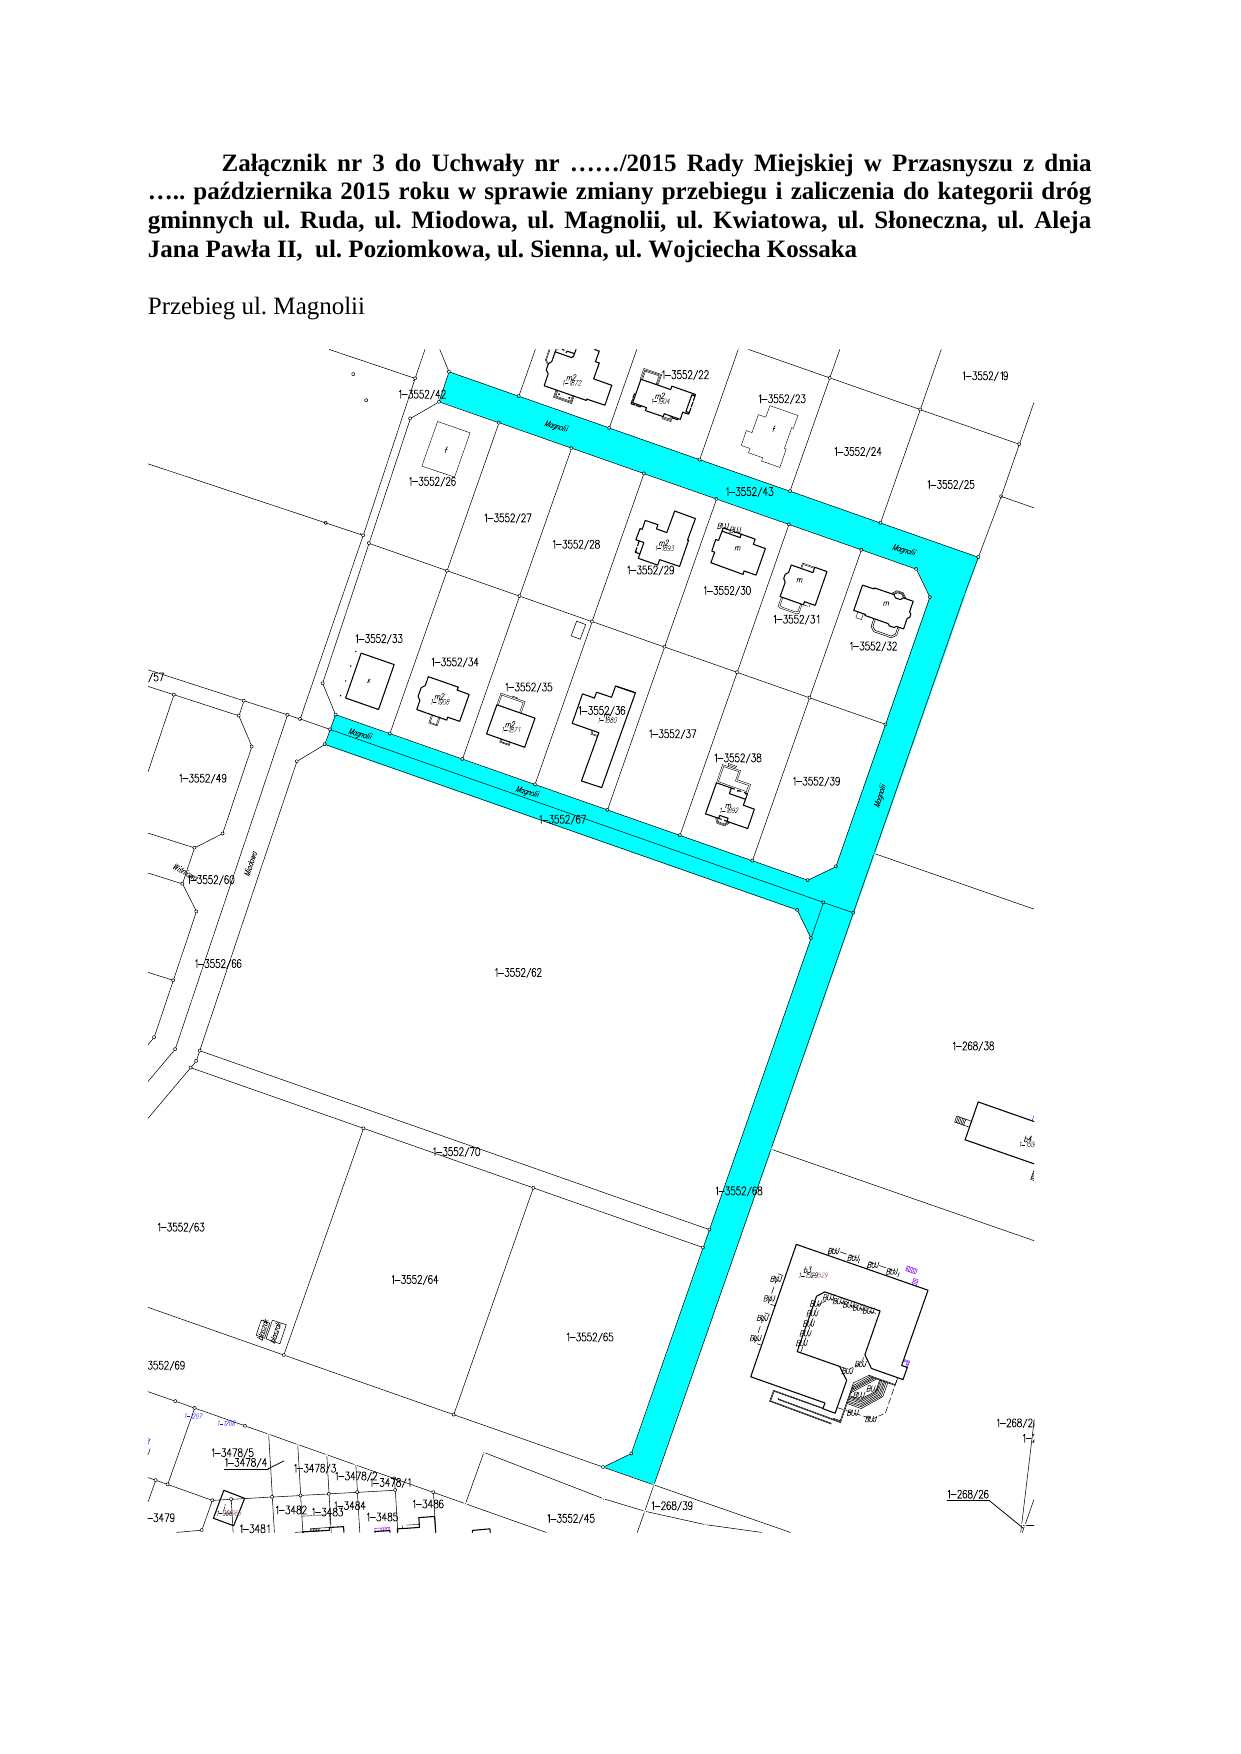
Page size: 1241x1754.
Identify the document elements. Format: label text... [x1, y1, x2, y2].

text Załącznik nr 3 do Uchwały nr ……/2015 Rady Miejskiej w Przasnyszu z dnia ….. października 2015 roku w sprawie zmiany przebiegu i zaliczenia do kategorii dróg gminnych ul. Ruda, ul. Miodowa, ul. Magnolii, ul. Kwiatowa, ul. Słoneczna, ul. Aleja Jana Pawła II, ul. Poziomkowa, ul. Sienna, ul. Wojciecha Kossaka [148, 148, 1093, 263]
text Przebieg ul. Magnolii [148, 291, 1093, 320]
